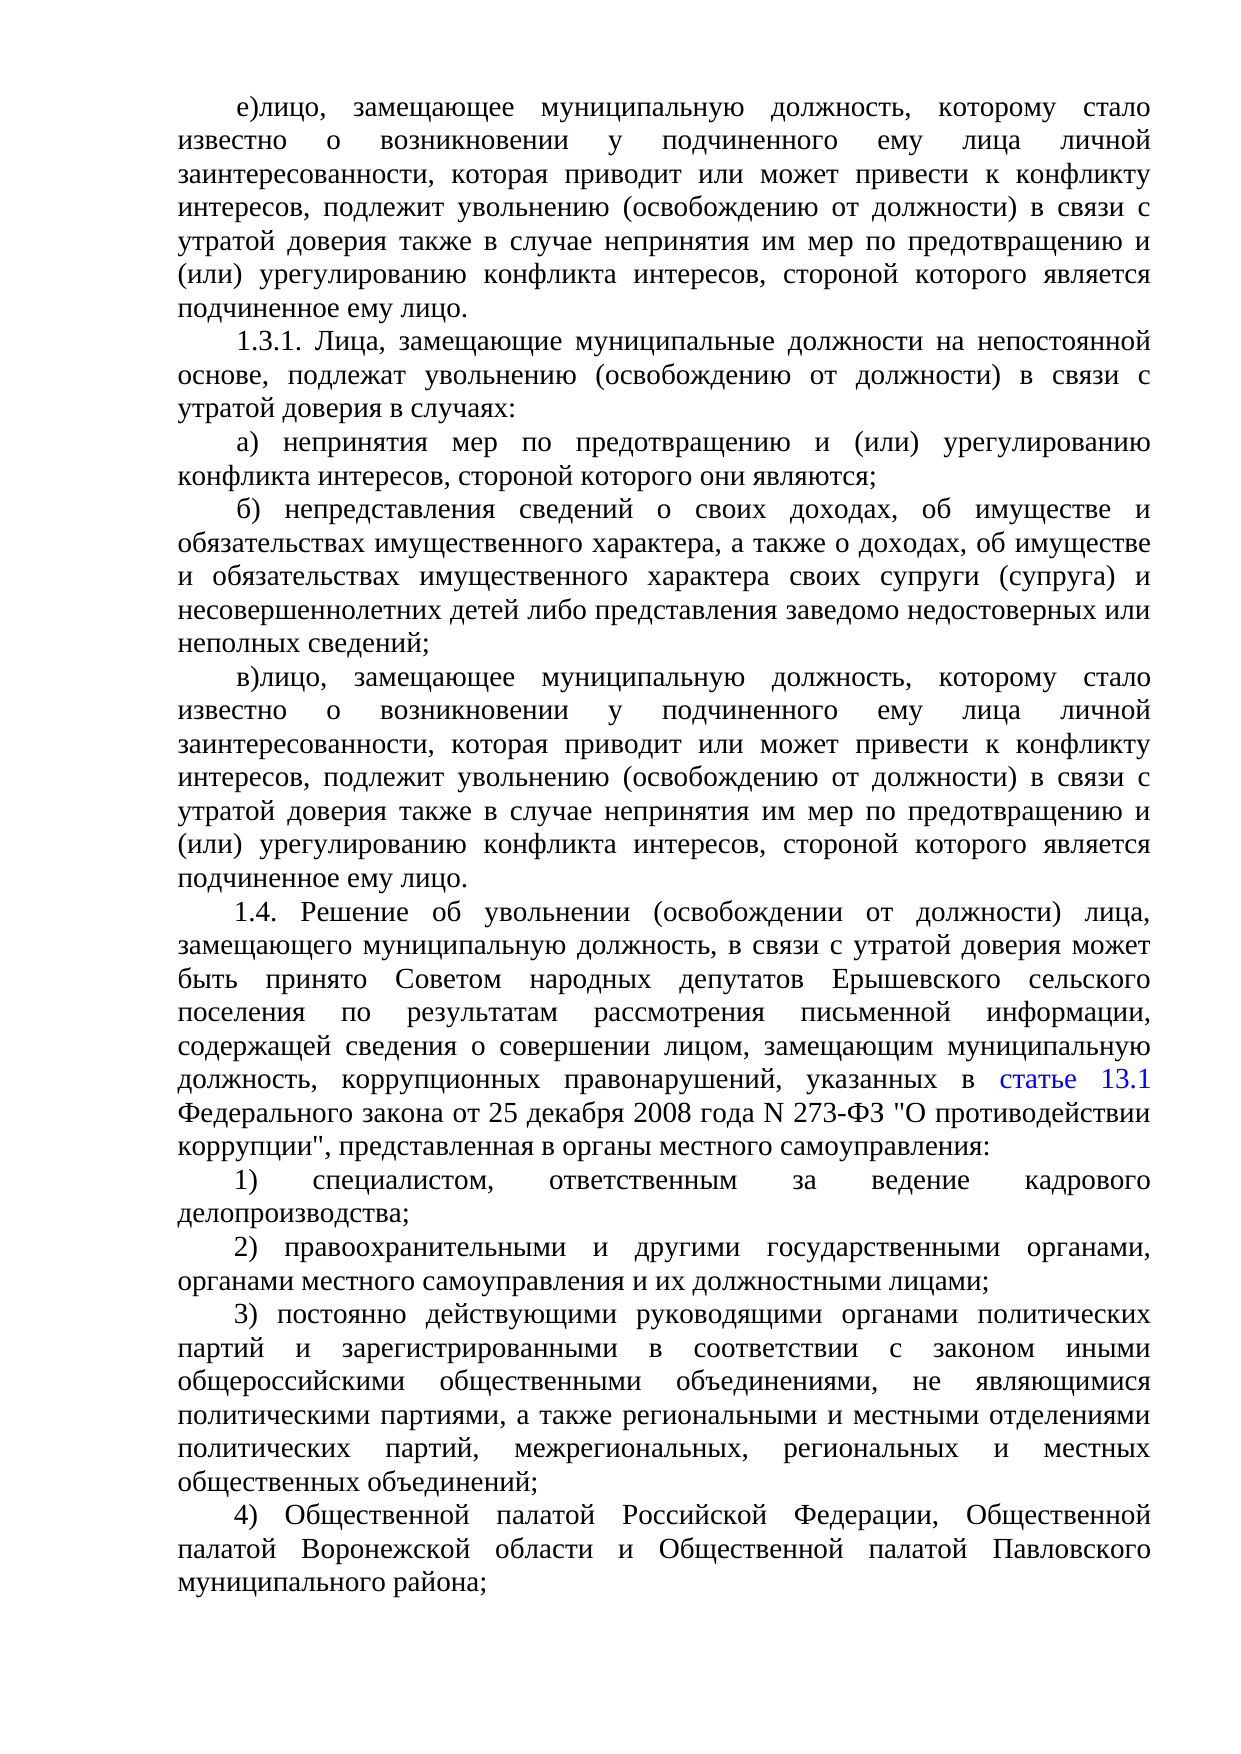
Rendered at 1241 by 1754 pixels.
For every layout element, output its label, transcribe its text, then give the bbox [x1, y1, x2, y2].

text 1.3.1. Лица, замещающие муниципальные должности на непостоянной основе, подлежат увольнению (освобождению от должности) в связи с утратой доверия в случаях: [177, 323, 1152, 424]
text 3) постоянно действующими руководящими органами политических партий и зарегистрированными в соответствии с законом иными общероссийскими общественными объединениями, не являющимися политическими партиями, а также региональными и местными отделениями политических партий, межрегиональных, региональных и местных общественных объединений; [177, 1296, 1152, 1497]
text 1) специалистом, ответственным за ведение кадрового делопроизводства; [177, 1162, 1152, 1229]
text 1.4. Решение об увольнении (освобождении от должности) лица, замещающего муниципальную должность, в связи с утратой доверия может быть принято Советом народных депутатов Ерышевского сельского поселения по результатам рассмотрения письменной информации, содержащей сведения о совершении лицом, замещающим муниципальную должность, коррупционных правонарушений, указанных в статье 13.1 Федерального закона от 25 декабря 2008 года N 273-ФЗ "О противодействии коррупции", представленная в органы местного самоуправления: [177, 894, 1152, 1162]
text 2) правоохранительными и другими государственными органами, органами местного самоуправления и их должностными лицами; [177, 1229, 1152, 1296]
list в)лицо, замещающее муниципальную должность, которому стало известно о возникновении у подчиненного ему лица личной заинтересованности, которая приводит или может привести к конфликту интересов, подлежит увольнению (освобождению от должности) в связи с утратой доверия также в случае непринятия им мер по предотвращению и (или) урегулированию конфликта интересов, стороной которого является подчиненное ему лицо. [177, 659, 1152, 894]
text а) непринятия мер по предотвращению и (или) урегулированию конфликта интересов, стороной которого они являются; [177, 424, 1152, 491]
list е)лицо, замещающее муниципальную должность, которому стало известно о возникновении у подчиненного ему лица личной заинтересованности, которая приводит или может привести к конфликту интересов, подлежит увольнению (освобождению от должности) в связи с утратой доверия также в случае непринятия им мер по предотвращению и (или) урегулированию конфликта интересов, стороной которого является подчиненное ему лицо. [177, 89, 1152, 323]
text 4) Общественной палатой Российской Федерации, Общественной палатой Воронежской области и Общественной палатой Павловского муниципального района; [177, 1497, 1152, 1598]
